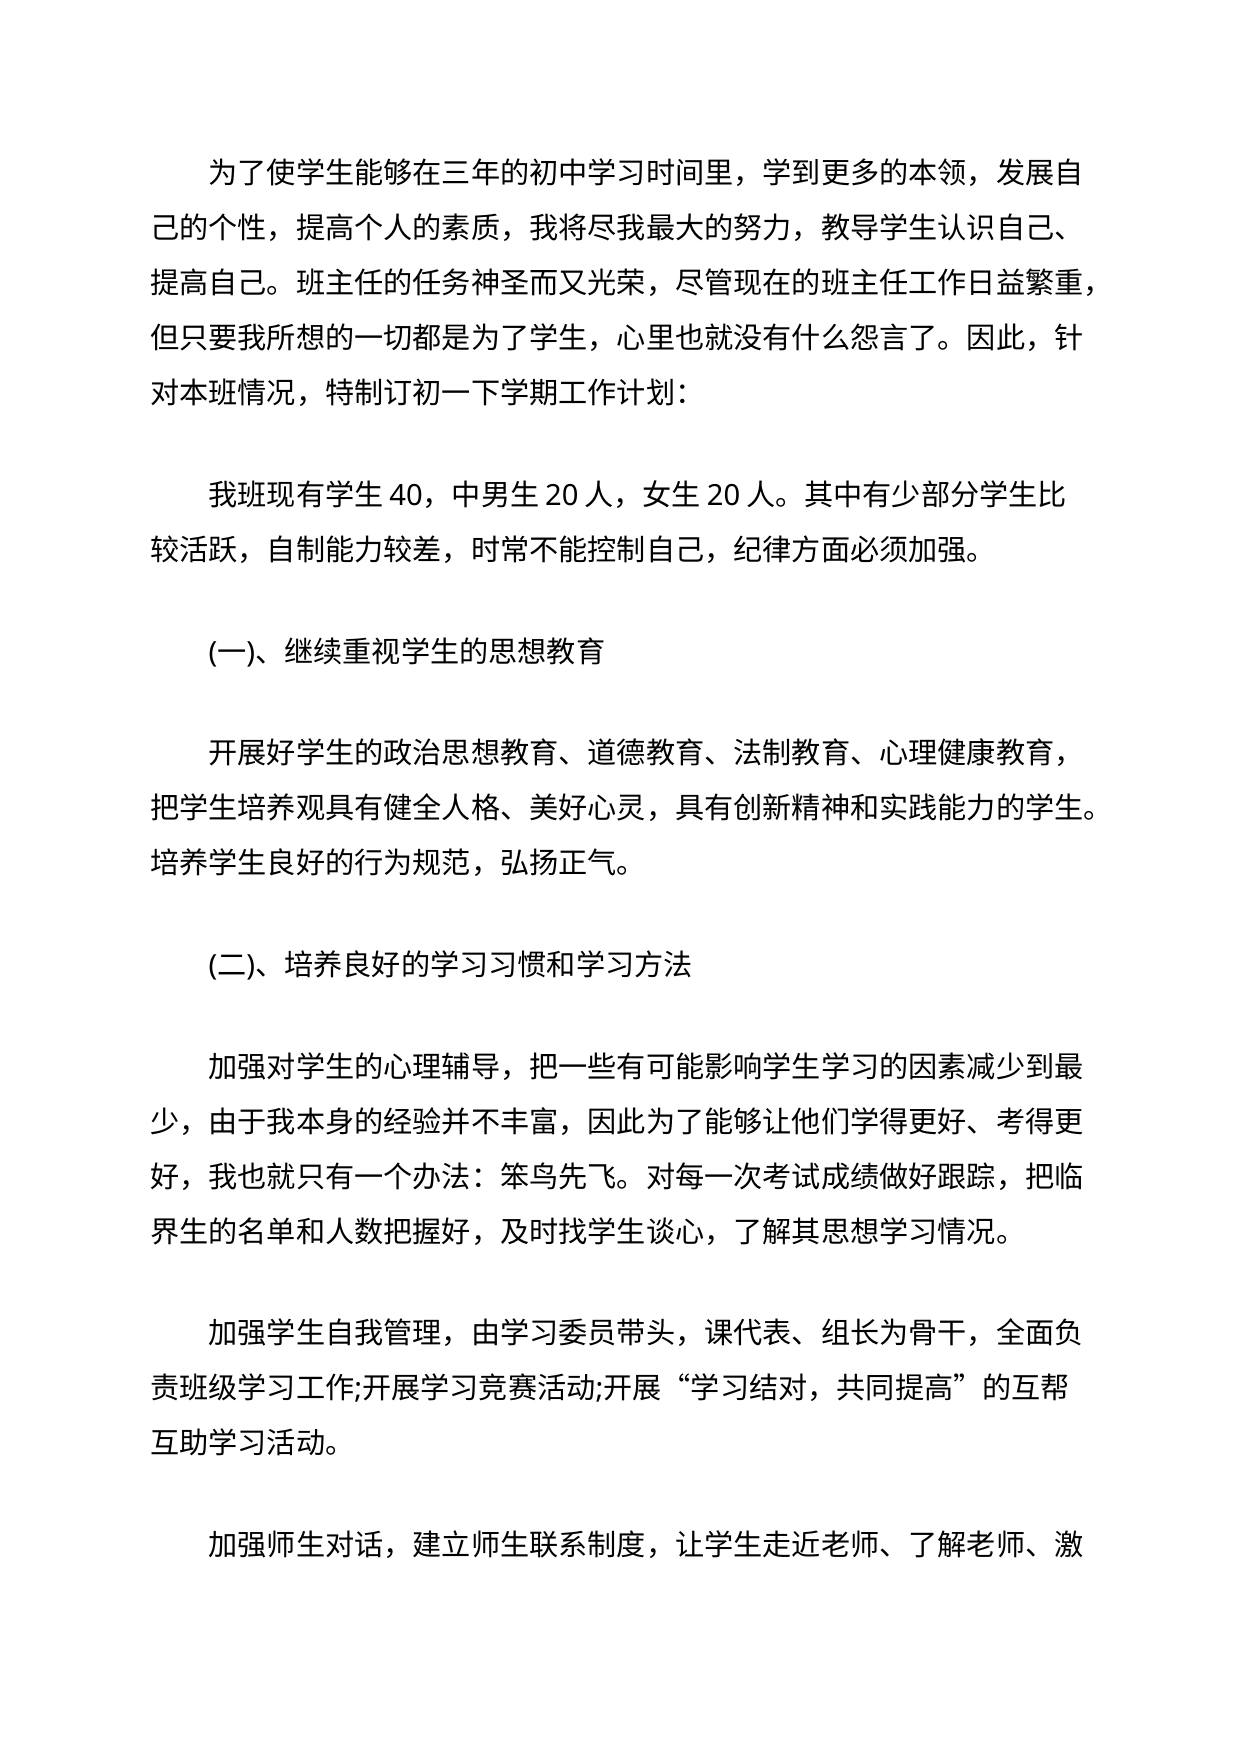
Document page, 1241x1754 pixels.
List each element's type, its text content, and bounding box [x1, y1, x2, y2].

text (二)、培养良好的学习习惯和学习方法 [150, 942, 1090, 984]
text 加强学生自我管理，由学习委员带头，课代表、组长为骨干，全面负责班级学习工作;开展学习竞赛活动;开展“学习结对，共同提高”的互帮互助学习活动。 [150, 1310, 1090, 1462]
text 开展好学生的政治思想教育、道德教育、法制教育、心理健康教育，把学生培养观具有健全人格、美好心灵，具有创新精神和实践能力的学生。培养学生良好的行为规范，弘扬正气。 [150, 730, 1090, 882]
text 我班现有学生40，中男生20人，女生20人。其中有少部分学生比较活跃，自制能力较差，时常不能控制自己，纪律方面必须加强。 [150, 471, 1090, 569]
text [150, 1522, 1090, 1564]
text 为了使学生能够在三年的初中学习时间里，学到更多的本领，发展自己的个性，提高个人的素质，我将尽我最大的努力，教导学生认识自己、提高自己。班主任的任务神圣而又光荣，尽管现在的班主任工作日益繁重，但只要我所想的一切都是为了学生，心里也就没有什么怨言了。因此，针对本班情况，特制订初一下学期工作计划： [150, 150, 1090, 412]
text (一)、继续重视学生的思想教育 [150, 628, 1090, 671]
text 加强对学生的心理辅导，把一些有可能影响学生学习的因素减少到最少，由于我本身的经验并不丰富，因此为了能够让他们学得更好、考得更好，我也就只有一个办法：笨鸟先飞。对每一次考试成绩做好跟踪，把临界生的名单和人数把握好，及时找学生谈心，了解其思想学习情况。 [150, 1044, 1090, 1251]
